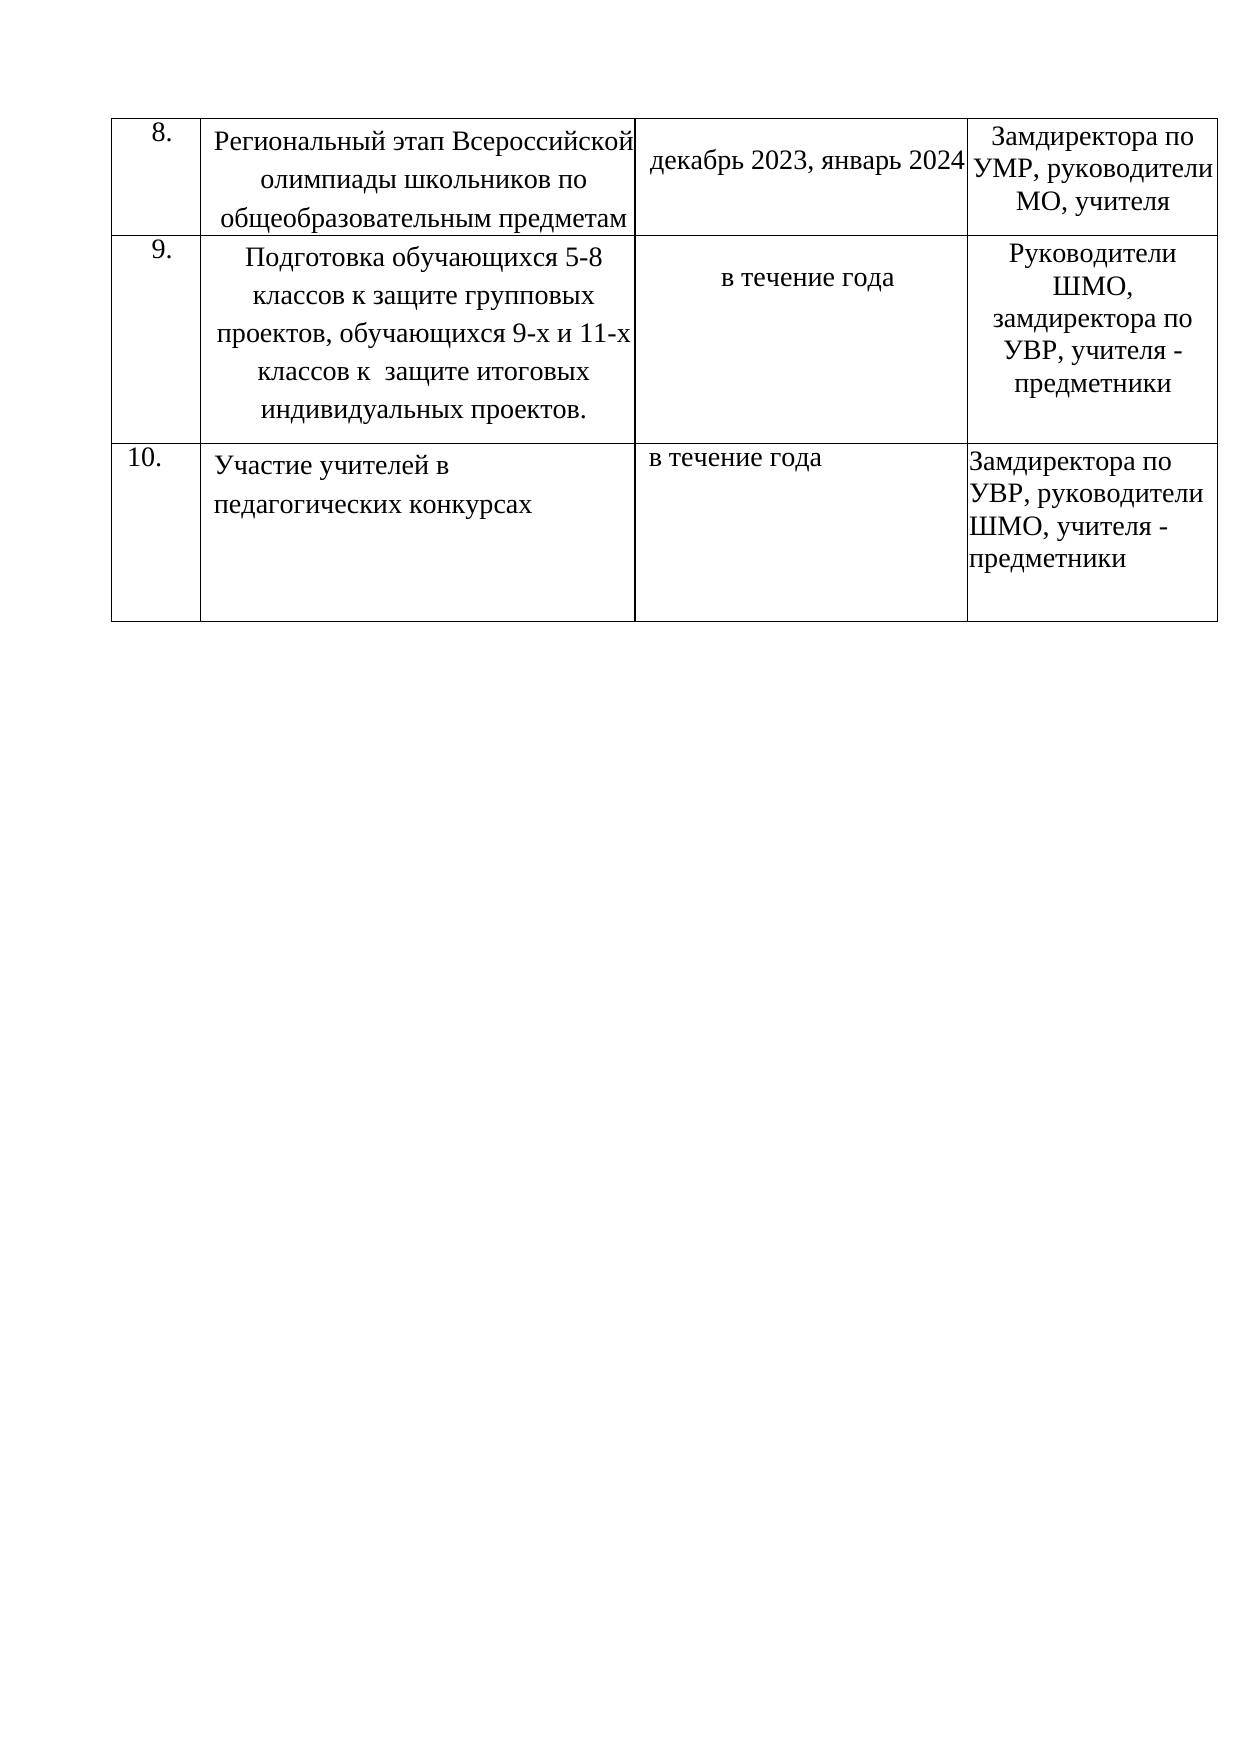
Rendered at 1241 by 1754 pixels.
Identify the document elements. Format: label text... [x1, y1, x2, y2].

table_cell в течение года [636, 444, 967, 621]
table_cell Замдиректора по УВР, руководители ШМО, учителя - предметники [968, 444, 1217, 621]
table_cell декабрь 2023, январь 2024 [636, 119, 967, 235]
table_cell 9. [112, 236, 200, 443]
table_cell 10. [112, 444, 200, 621]
table_cell в течение года [636, 236, 967, 443]
table_cell Подготовка обучающихся 5-8 классов к защите групповых проектов, обучающихся 9-х и 11-х классов к защите итоговых индивидуальных проектов. [201, 236, 634, 443]
table_cell 8. [112, 119, 200, 235]
table_cell Замдиректора по УМР, руководители МО, учителя [968, 119, 1217, 235]
table_cell Региональный этап Всероссийской олимпиады школьников по общеобразовательным предметам [201, 119, 634, 235]
table_cell Руководители ШМО, замдиректора по УВР, учителя - предметники [968, 236, 1217, 443]
table_cell Участие учителей в педагогических конкурсах [201, 444, 634, 621]
